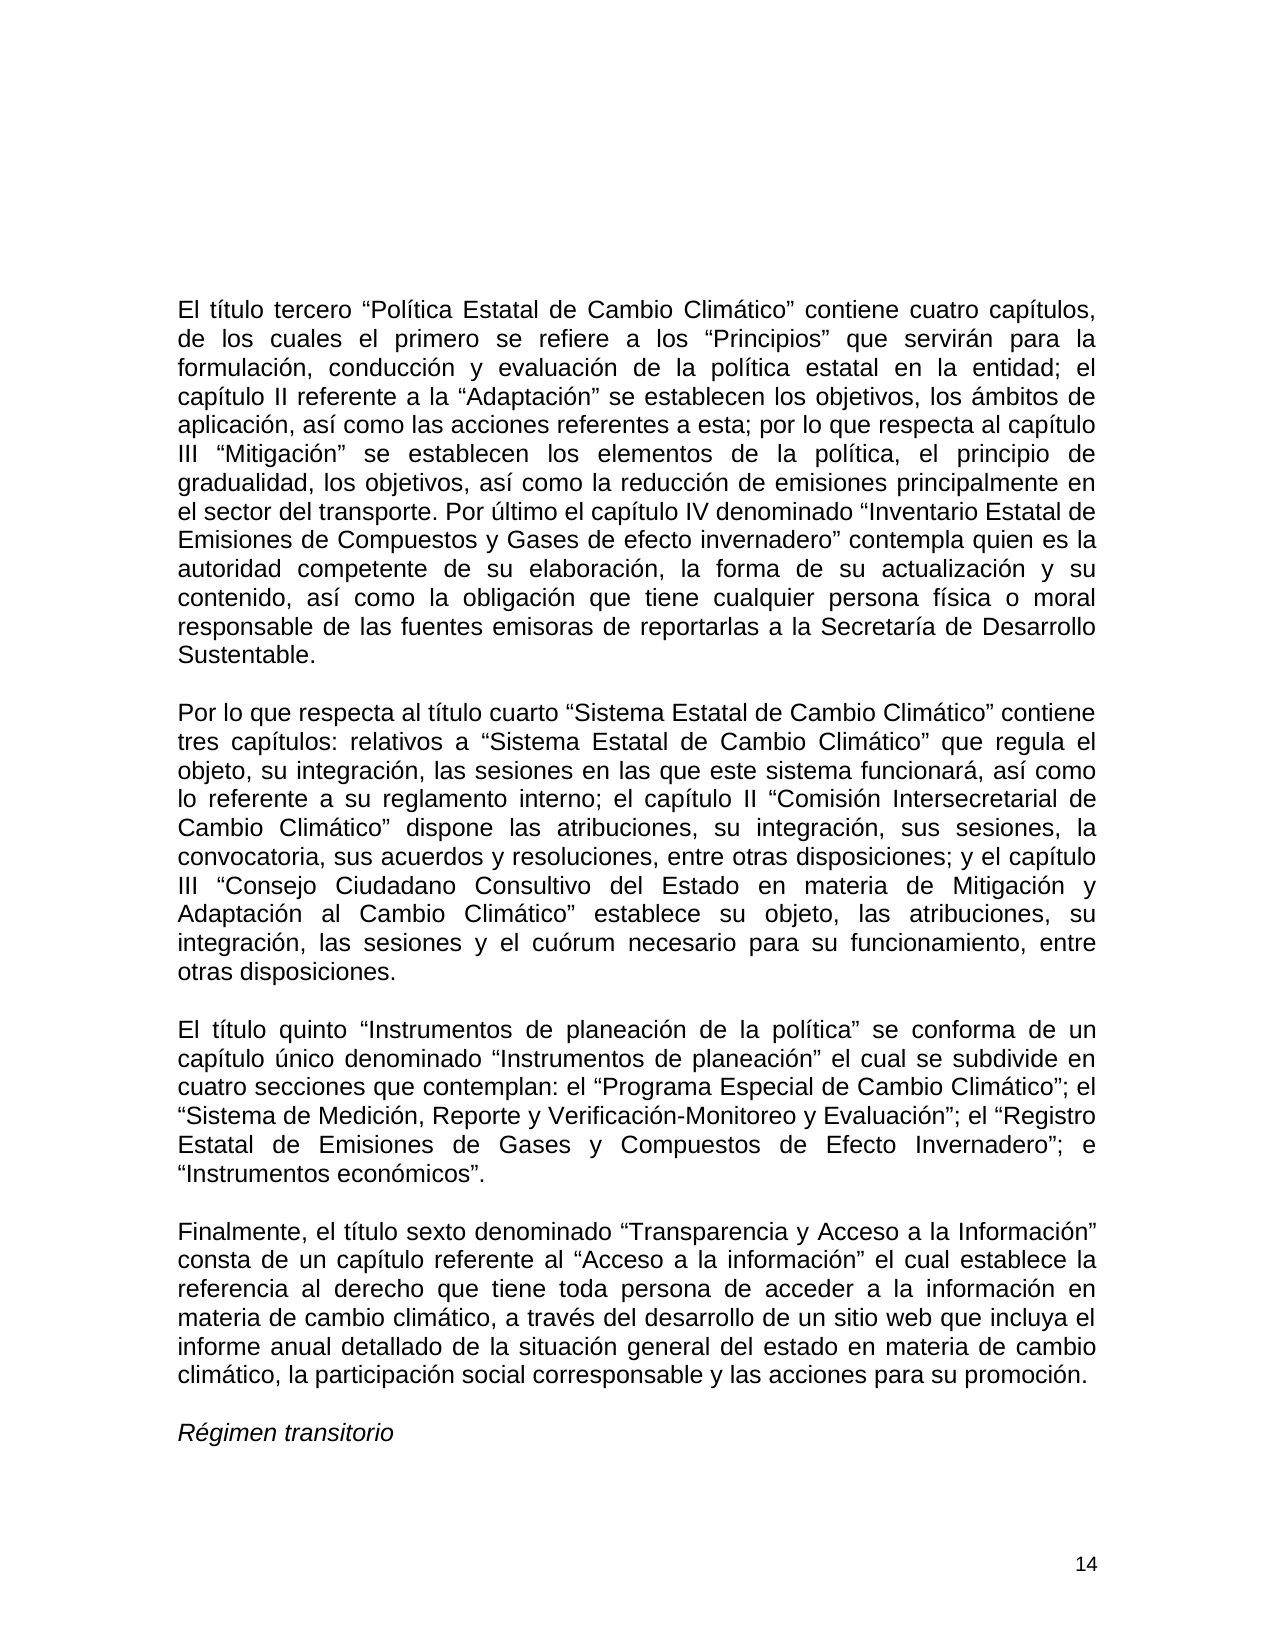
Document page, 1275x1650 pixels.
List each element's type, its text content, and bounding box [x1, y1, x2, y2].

text El título quinto “Instrumentos de planeación de la política” se conforma de un capítulo único denominado “Instrumentos de planeación” el cual se subdivide en cuatro secciones que contemplan: el “Programa Especial de Cambio Climático”; el “Sistema de Medición, Reporte y Verificación-Monitoreo y Evaluación”; el “Registro Estatal de Emisiones de Gases y Compuestos de Efecto Invernadero”; e “Instrumentos económicos”. [177, 1015, 1098, 1187]
text El título tercero “Política Estatal de Cambio Climático” contiene cuatro capítulos, de los cuales el primero se refiere a los “Principios” que servirán para la formulación, conducción y evaluación de la política estatal en la entidad; el capítulo II referente a la “Adaptación” se establecen los objetivos, los ámbitos de aplicación, así como las acciones referentes a esta; por lo que respecta al capítulo III “Mitigación” se establecen los elementos de la política, el principio de gradualidad, los objetivos, así como la reducción de emisiones principalmente en el sector del transporte. Por último el capítulo IV denominado “Inventario Estatal de Emisiones de Compuestos y Gases de efecto invernadero” contempla quien es la autoridad competente de su elaboración, la forma de su actualización y su contenido, así como la obligación que tiene cualquier persona física o moral responsable de las fuentes emisoras de reportarlas a la Secretaría de Desarrollo Sustentable. [177, 295, 1098, 669]
text Por lo que respecta al título cuarto “Sistema Estatal de Cambio Climático” contiene tres capítulos: relativos a “Sistema Estatal de Cambio Climático” que regula el objeto, su integración, las sesiones en las que este sistema funcionará, así como lo referente a su reglamento interno; el capítulo II “Comisión Intersecretarial de Cambio Climático” dispone las atribuciones, su integración, sus sesiones, la convocatoria, sus acuerdos y resoluciones, entre otras disposiciones; y el capítulo III “Consejo Ciudadano Consultivo del Estado en materia de Mitigación y Adaptación al Cambio Climático” establece su objeto, las atribuciones, su integración, las sesiones y el cuórum necesario para su funcionamiento, entre otras disposiciones. [177, 698, 1098, 986]
text Finalmente, el título sexto denominado “Transparencia y Acceso a la Información” consta de un capítulo referente al “Acceso a la información” el cual establece la referencia al derecho que tiene toda persona de acceder a la información en materia de cambio climático, a través del desarrollo de un sitio web que incluya el informe anual detallado de la situación general del estado en materia de cambio climático, la participación social corresponsable y las acciones para su promoción. [177, 1217, 1098, 1389]
text Régimen transitorio [177, 1418, 1098, 1447]
